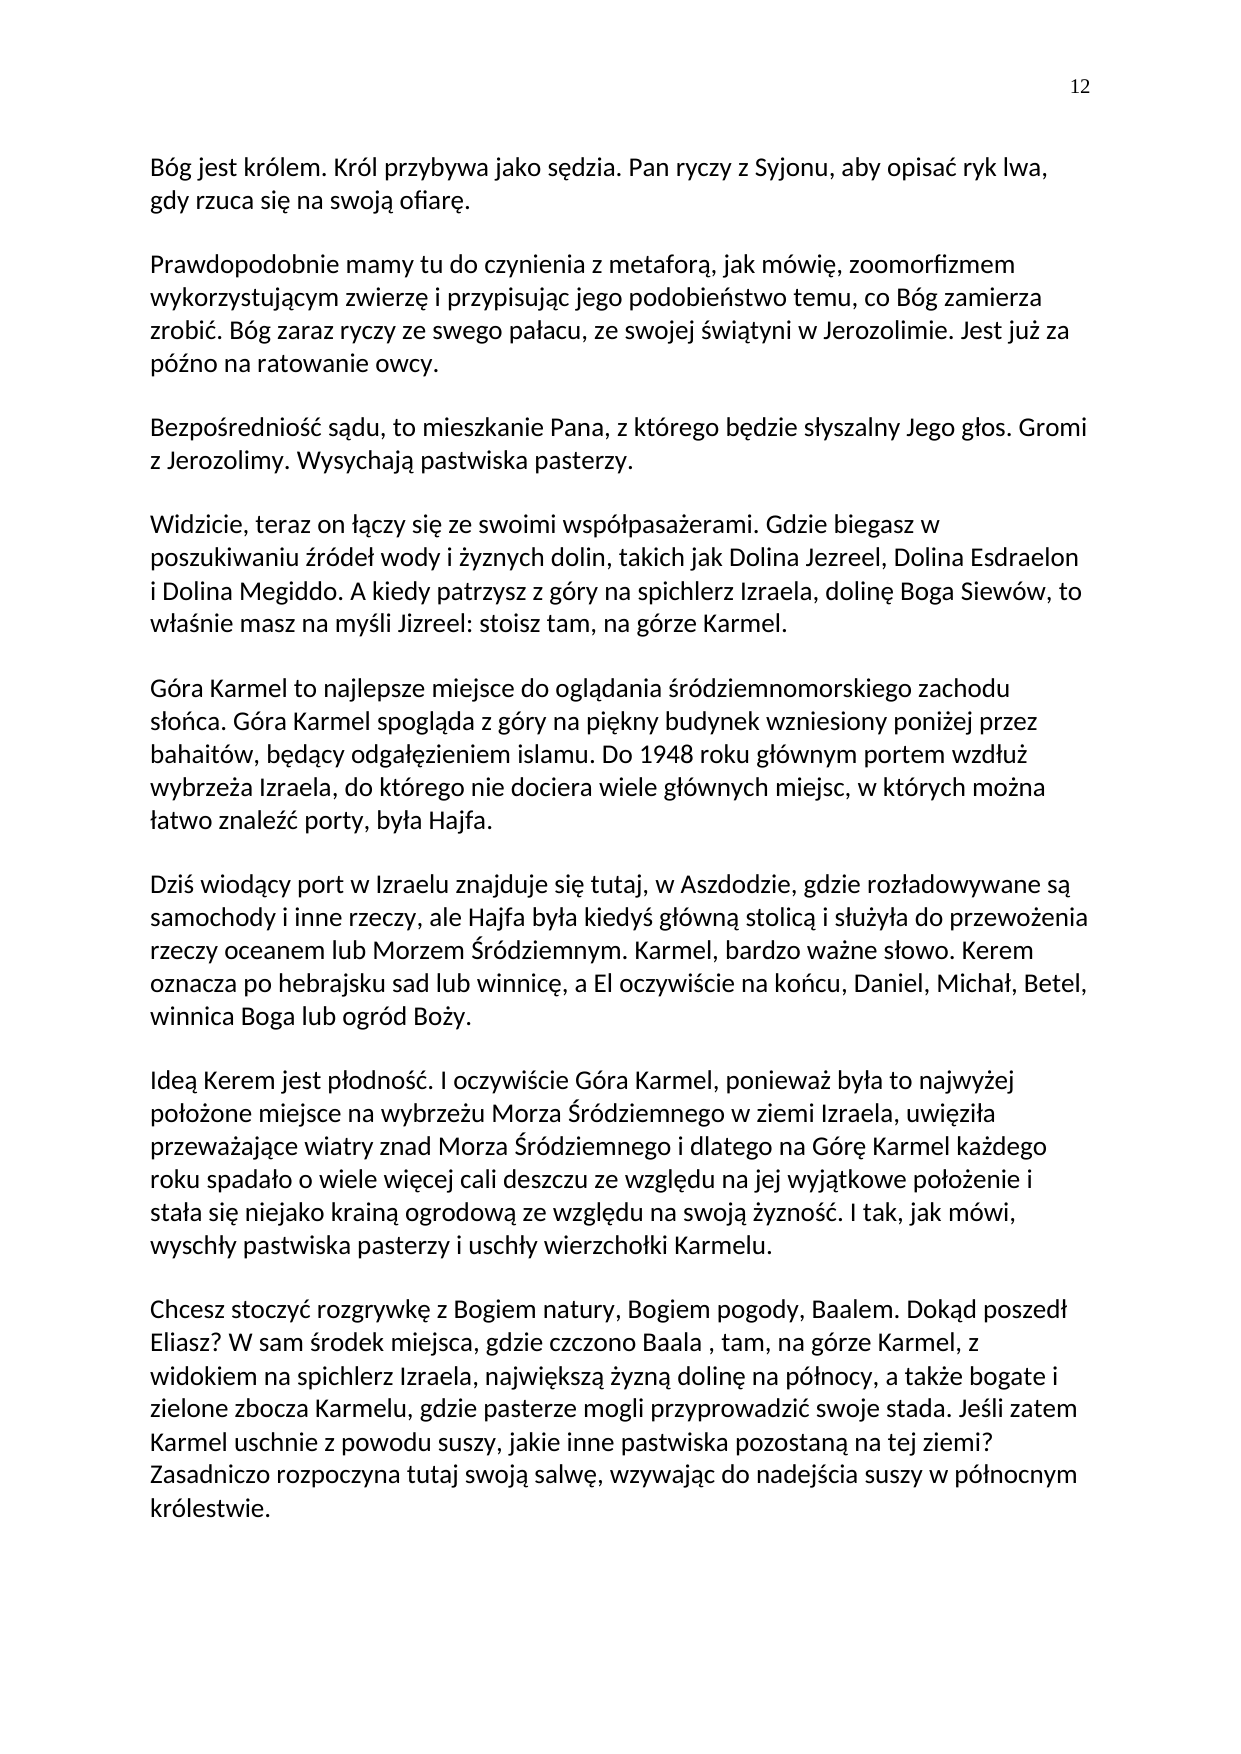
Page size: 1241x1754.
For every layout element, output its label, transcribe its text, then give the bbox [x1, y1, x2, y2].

text Ideą Kerem jest płodność. I oczywiście Góra Karmel, ponieważ była to najwyżej położone miejsce na wybrzeżu Morza Śródziemnego w ziemi Izraela, uwięziła przeważające wiatry znad Morza Śródziemnego i dlatego na Górę Karmel każdego roku spadało o wiele więcej cali deszczu ze względu na jej wyjątkowe położenie i stała się niejako krainą ogrodową ze względu na swoją żyzność. I tak, jak mówi, wyschły pastwiska pasterzy i uschły wierzchołki Karmelu. [150, 1063, 1090, 1261]
text Widzicie, teraz on łączy się ze swoimi współpasażerami. Gdzie biegasz w poszukiwaniu źródeł wody i żyznych dolin, takich jak Dolina Jezreel, Dolina Esdraelon i Dolina Megiddo. A kiedy patrzysz z góry na spichlerz Izraela, dolinę Boga Siewów, to właśnie masz na myśli Jizreel: stoisz tam, na górze Karmel. [150, 508, 1090, 640]
text Góra Karmel to najlepsze miejsce do oglądania śródziemnomorskiego zachodu słońca. Góra Karmel spogląda z góry na piękny budynek wzniesiony poniżej przez bahaitów, będący odgałęzieniem islamu. Do 1948 roku głównym portem wzdłuż wybrzeża Izraela, do którego nie dociera wiele głównych miejsc, w których można łatwo znaleźć porty, była Hajfa. [150, 671, 1090, 836]
text Dziś wiodący port w Izraelu znajduje się tutaj, w Aszdodzie, gdzie rozładowywane są samochody i inne rzeczy, ale Hajfa była kiedyś główną stolicą i służyła do przewożenia rzeczy oceanem lub Morzem Śródziemnym. Karmel, bardzo ważne słowo. Kerem oznacza po hebrajsku sad lub winnicę, a El oczywiście na końcu, Daniel, Michał, Betel, winnica Boga lub ogród Boży. [150, 867, 1090, 1032]
text Chcesz stoczyć rozgrywkę z Bogiem natury, Bogiem pogody, Baalem. Dokąd poszedł Eliasz? W sam środek miejsca, gdzie czczono Baala , tam, na górze Karmel, z widokiem na spichlerz Izraela, największą żyzną dolinę na północy, a także bogate i zielone zbocza Karmelu, gdzie pasterze mogli przyprowadzić swoje stada. Jeśli zatem Karmel uschnie z powodu suszy, jakie inne pastwiska pozostaną na tej ziemi? Zasadniczo rozpoczyna tutaj swoją salwę, wzywając do nadejścia suszy w północnym królestwie. [150, 1293, 1090, 1524]
text Bezpośredniość sądu, to mieszkanie Pana, z którego będzie słyszalny Jego głos. Gromi z Jerozolimy. Wysychają pastwiska pasterzy. [150, 410, 1090, 476]
text Prawdopodobnie mamy tu do czynienia z metaforą, jak mówię, zoomorfizmem wykorzystującym zwierzę i przypisując jego podobieństwo temu, co Bóg zamierza zrobić. Bóg zaraz ryczy ze swego pałacu, ze swojej świątyni w Jerozolimie. Jest już za późno na ratowanie owcy. [150, 247, 1090, 379]
text Bóg jest królem. Król przybywa jako sędzia. Pan ryczy z Syjonu, aby opisać ryk lwa, gdy rzuca się na swoją ofiarę. [150, 150, 1090, 216]
